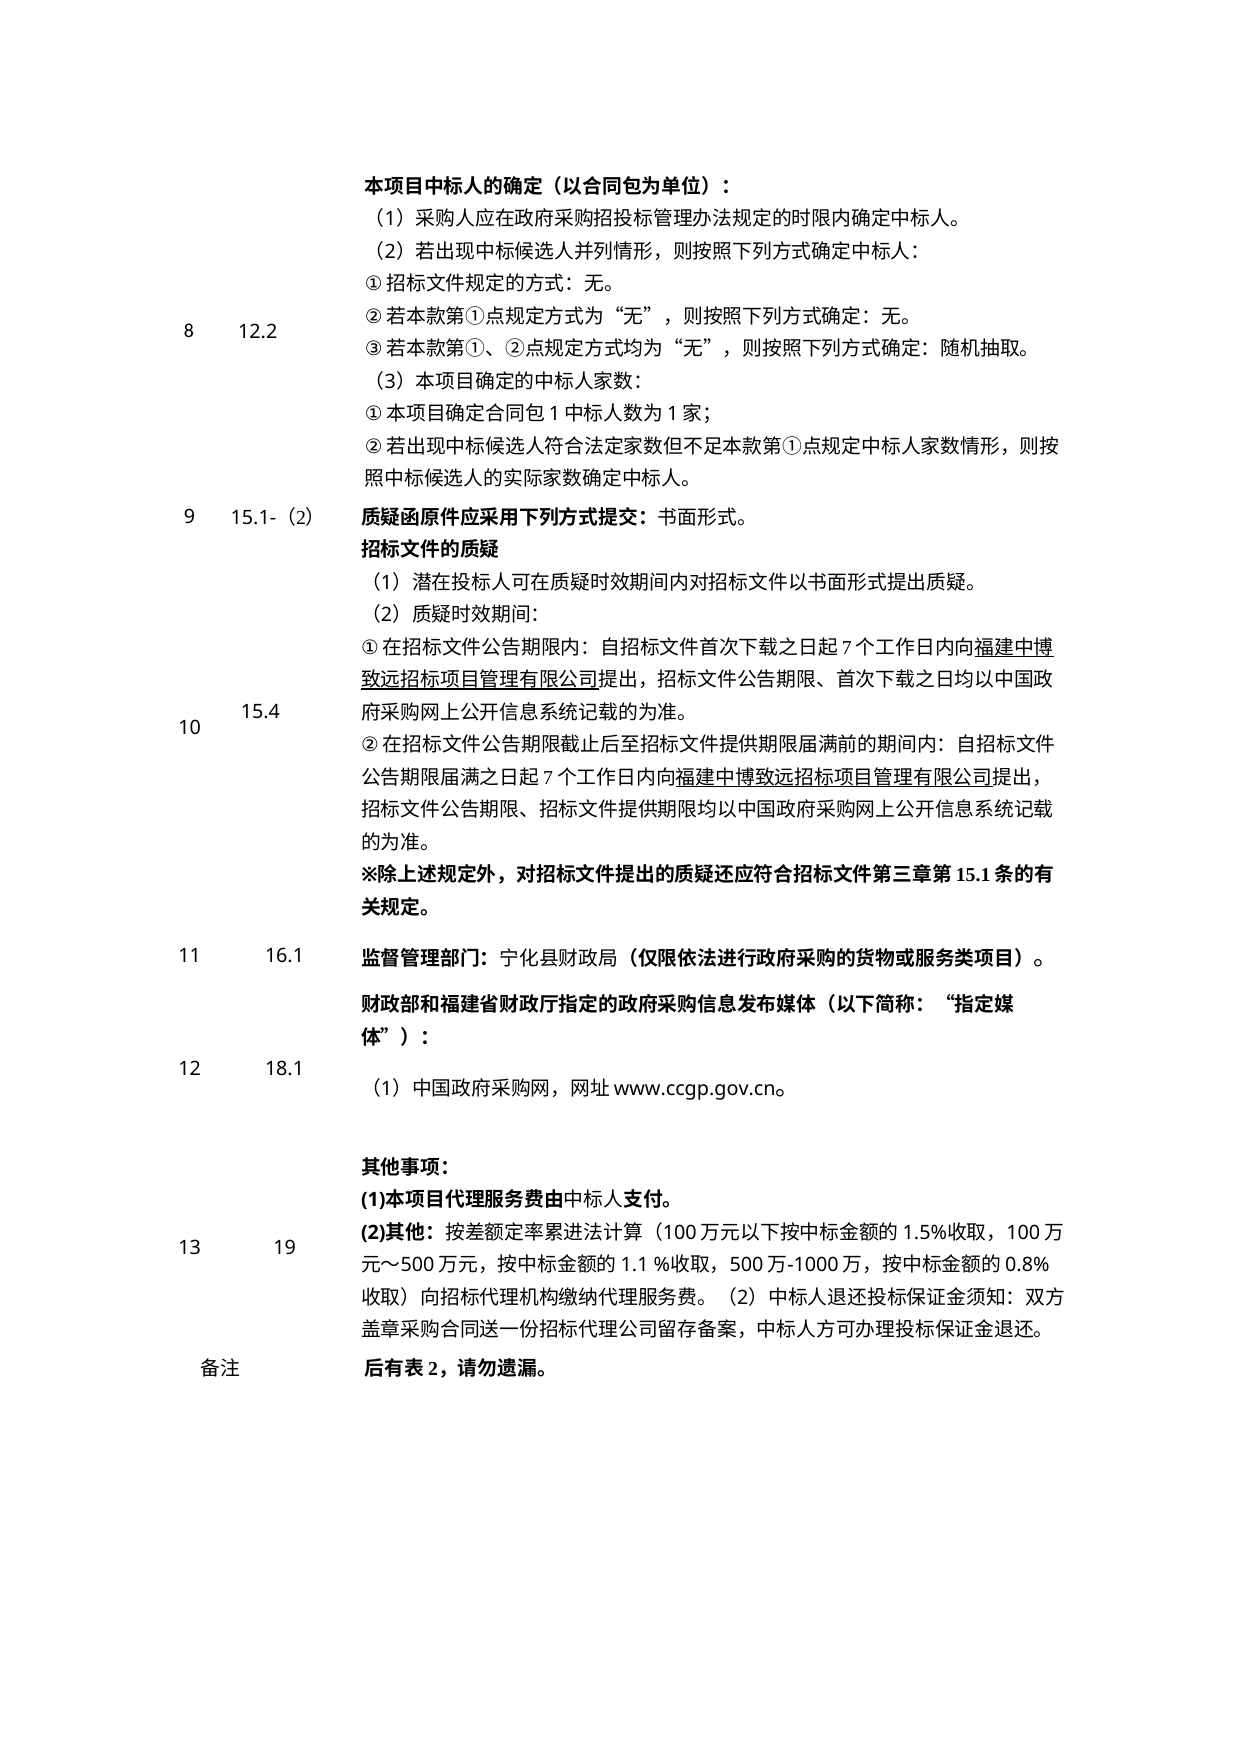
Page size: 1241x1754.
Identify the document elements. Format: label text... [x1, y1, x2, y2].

table_cell 监督管理部门：宁化县财政局（仅限依法进行政府采购的货物或服务类项目）。 [352, 922, 1077, 987]
table_cell 其他事项： (1)本项目代理服务费由中标人支付。 (2)其他：按差额定率累进法计算（100万元以下按中标金额的1.5%收取，100万元～500万元，按中标金额的1.1 %收取，500万-1000万，按中标金额的0.8%收取）向招标代理机构缴纳代理服务费。（2）中标人退还投标保证金须知：双方盖章采购合同送一份招标代理公司留存备案，中标人方可办理投标保证金退还。 [352, 1150, 1077, 1344]
table_cell 18.1 [216, 987, 352, 1149]
table_cell 12.2 [216, 162, 352, 499]
table_cell 10 [163, 532, 216, 922]
table_cell 13 [163, 1150, 216, 1344]
table_cell 15.1-（2） [216, 500, 352, 532]
table_cell 备注 [163, 1345, 352, 1389]
table_cell 本项目中标人的确定（以合同包为单位）： （1）采购人应在政府采购招投标管理办法规定的时限内确定中标人。 （2）若出现中标候选人并列情形，则按照下列方式确定中标人： ①招标文件规定的方式：无。 ②若本款第①点规定方式为“无”，则按照下列方式确定：无。 ③若本款第①、②点规定方式均为“无”，则按照下列方式确定：随机抽取。 （3）本项目确定的中标人家数： ①本项目确定合同包1中标人数为1家； ②若出现中标候选人符合法定家数但不足本款第①点规定中标人家数情形，则按照中标候选人的实际家数确定中标人。 [352, 162, 1077, 499]
table_cell 后有表2，请勿遗漏。 [352, 1345, 1077, 1389]
table_cell 19 [216, 1150, 352, 1344]
table_cell 9 [163, 500, 216, 532]
table_cell 质疑函原件应采用下列方式提交：书面形式。 [352, 500, 1077, 532]
table_cell 16.1 [216, 922, 352, 987]
table_cell 12 [163, 987, 216, 1149]
table_cell 8 [163, 162, 216, 499]
table_cell 招标文件的质疑 （1）潜在投标人可在质疑时效期间内对招标文件以书面形式提出质疑。 （2）质疑时效期间： ①在招标文件公告期限内：自招标文件首次下载之日起7个工作日内向福建中博致远招标项目管理有限公司提出，招标文件公告期限、首次下载之日均以中国政府采购网上公开信息系统记载的为准。 ②在招标文件公告期限截止后至招标文件提供期限届满前的期间内：自招标文件公告期限届满之日起7个工作日内向福建中博致远招标项目管理有限公司提出，招标文件公告期限、招标文件提供期限均以中国政府采购网上公开信息系统记载的为准。 ※除上述规定外，对招标文件提出的质疑还应符合招标文件第三章第15.1条的有关规定。 [352, 532, 1077, 922]
table_cell 财政部和福建省财政厅指定的政府采购信息发布媒体（以下简称：“指定媒体”）： （1）中国政府采购网，网址www.ccgp.gov.cn。 [352, 987, 1077, 1149]
table_cell 15.4 [216, 532, 352, 922]
table_cell 11 [163, 922, 216, 987]
